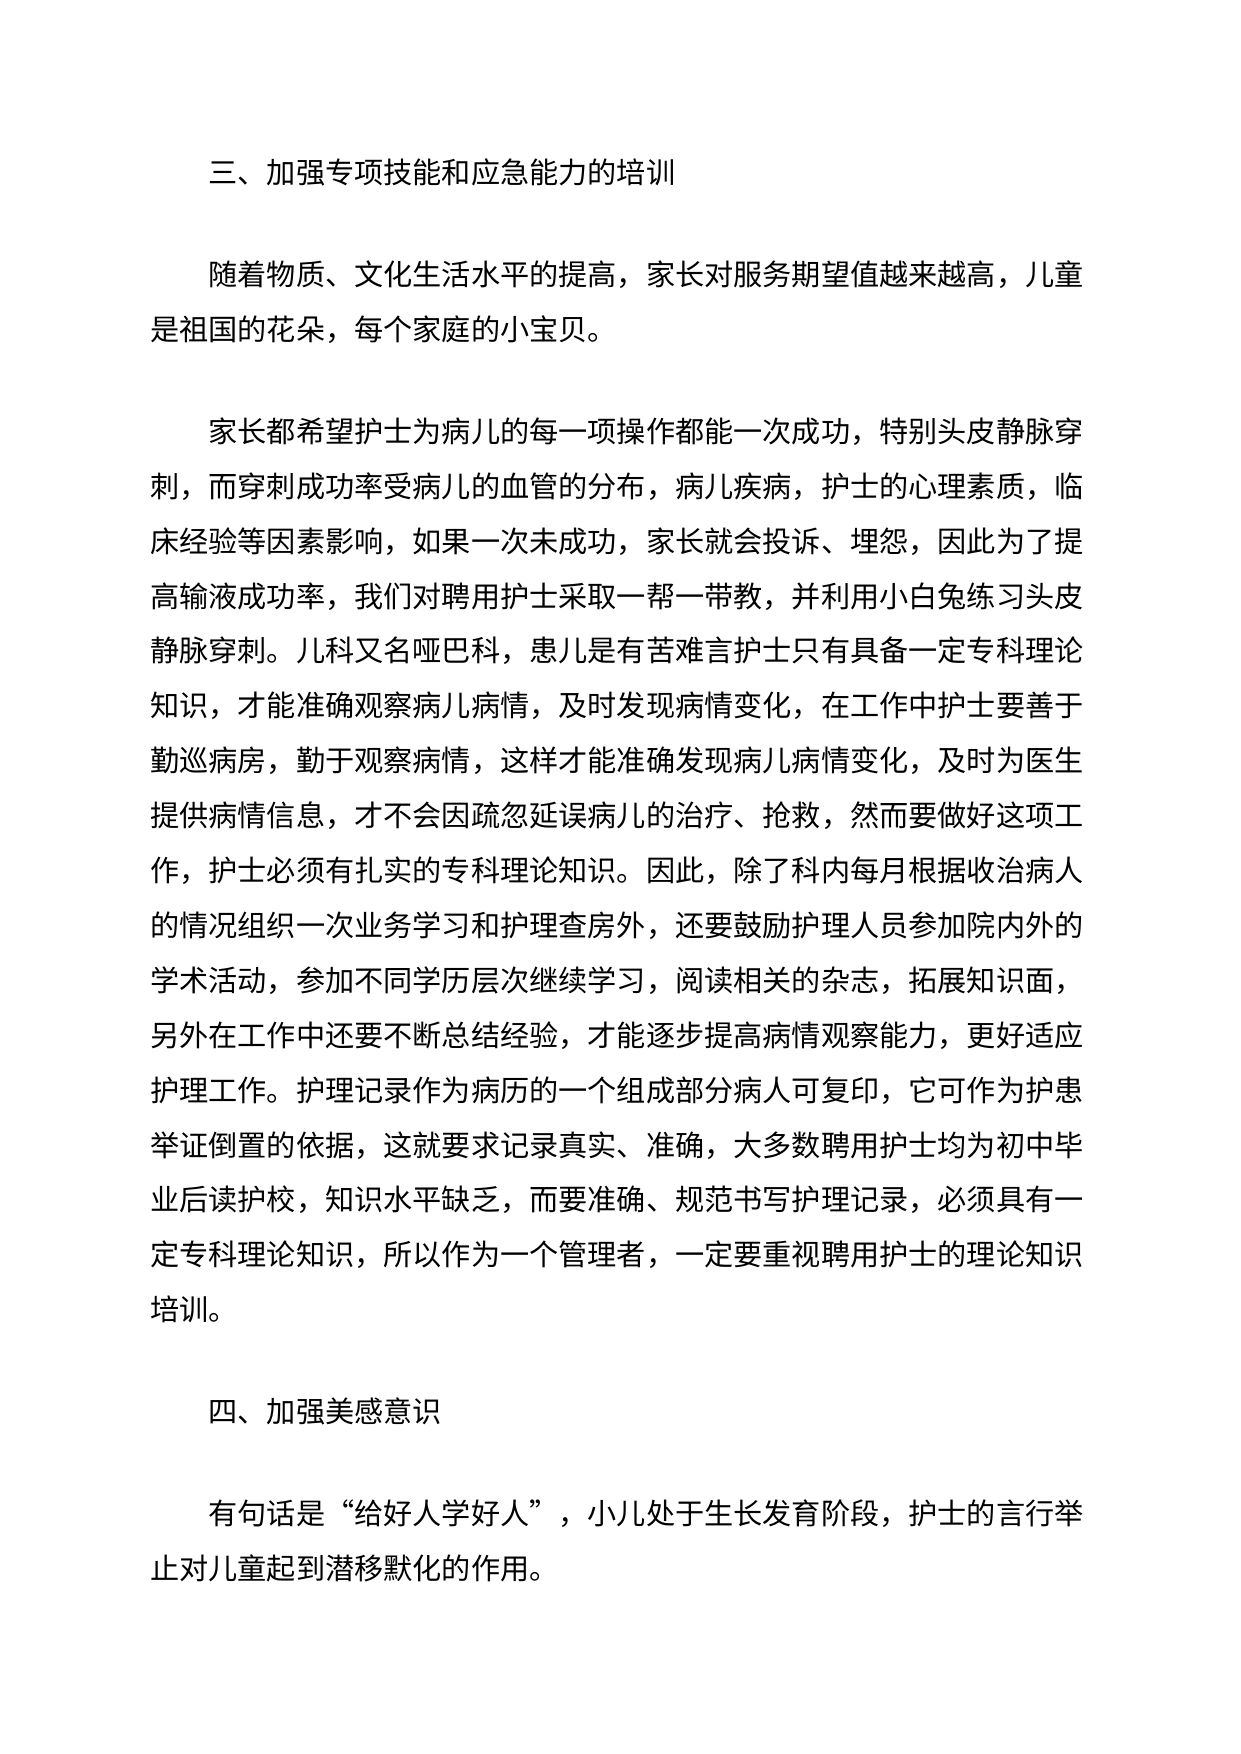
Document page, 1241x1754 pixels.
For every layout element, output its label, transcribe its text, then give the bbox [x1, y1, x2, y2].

text 有句话是“给好人学好人”，小儿处于生长发育阶段，护士的言行举止对儿童起到潜移默化的作用。 [150, 1490, 1090, 1587]
text 三、加强专项技能和应急能力的培训 [150, 150, 1090, 192]
text 四、加强美感意识 [150, 1388, 1090, 1431]
text 随着物质、文化生活水平的提高，家长对服务期望值越来越高，儿童是祖国的花朵，每个家庭的小宝贝。 [150, 252, 1090, 349]
text 家长都希望护士为病儿的每一项操作都能一次成功，特别头皮静脉穿刺，而穿刺成功率受病儿的血管的分布，病儿疾病，护士的心理素质，临床经验等因素影响，如果一次未成功，家长就会投诉、埋怨，因此为了提高输液成功率，我们对聘用护士采取一帮一带教，并利用小白兔练习头皮静脉穿刺。儿科又名哑巴科，患儿是有苦难言护士只有具备一定专科理论知识，才能准确观察病儿病情，及时发现病情变化，在工作中护士要善于勤巡病房，勤于观察病情，这样才能准确发现病儿病情变化，及时为医生提供病情信息，才不会因疏忽延误病儿的治疗、抢救，然而要做好这项工作，护士必须有扎实的专科理论知识。因此，除了科内每月根据收治病人的情况组织一次业务学习和护理查房外，还要鼓励护理人员参加院内外的学术活动，参加不同学历层次继续学习，阅读相关的杂志，拓展知识面，另外在工作中还要不断总结经验，才能逐步提高病情观察能力，更好适应护理工作。护理记录作为病历的一个组成部分病人可复印，它可作为护患举证倒置的依据，这就要求记录真实、准确，大多数聘用护士均为初中毕业后读护校，知识水平缺乏，而要准确、规范书写护理记录，必须具有一定专科理论知识，所以作为一个管理者，一定要重视聘用护士的理论知识培训。 [150, 408, 1090, 1329]
